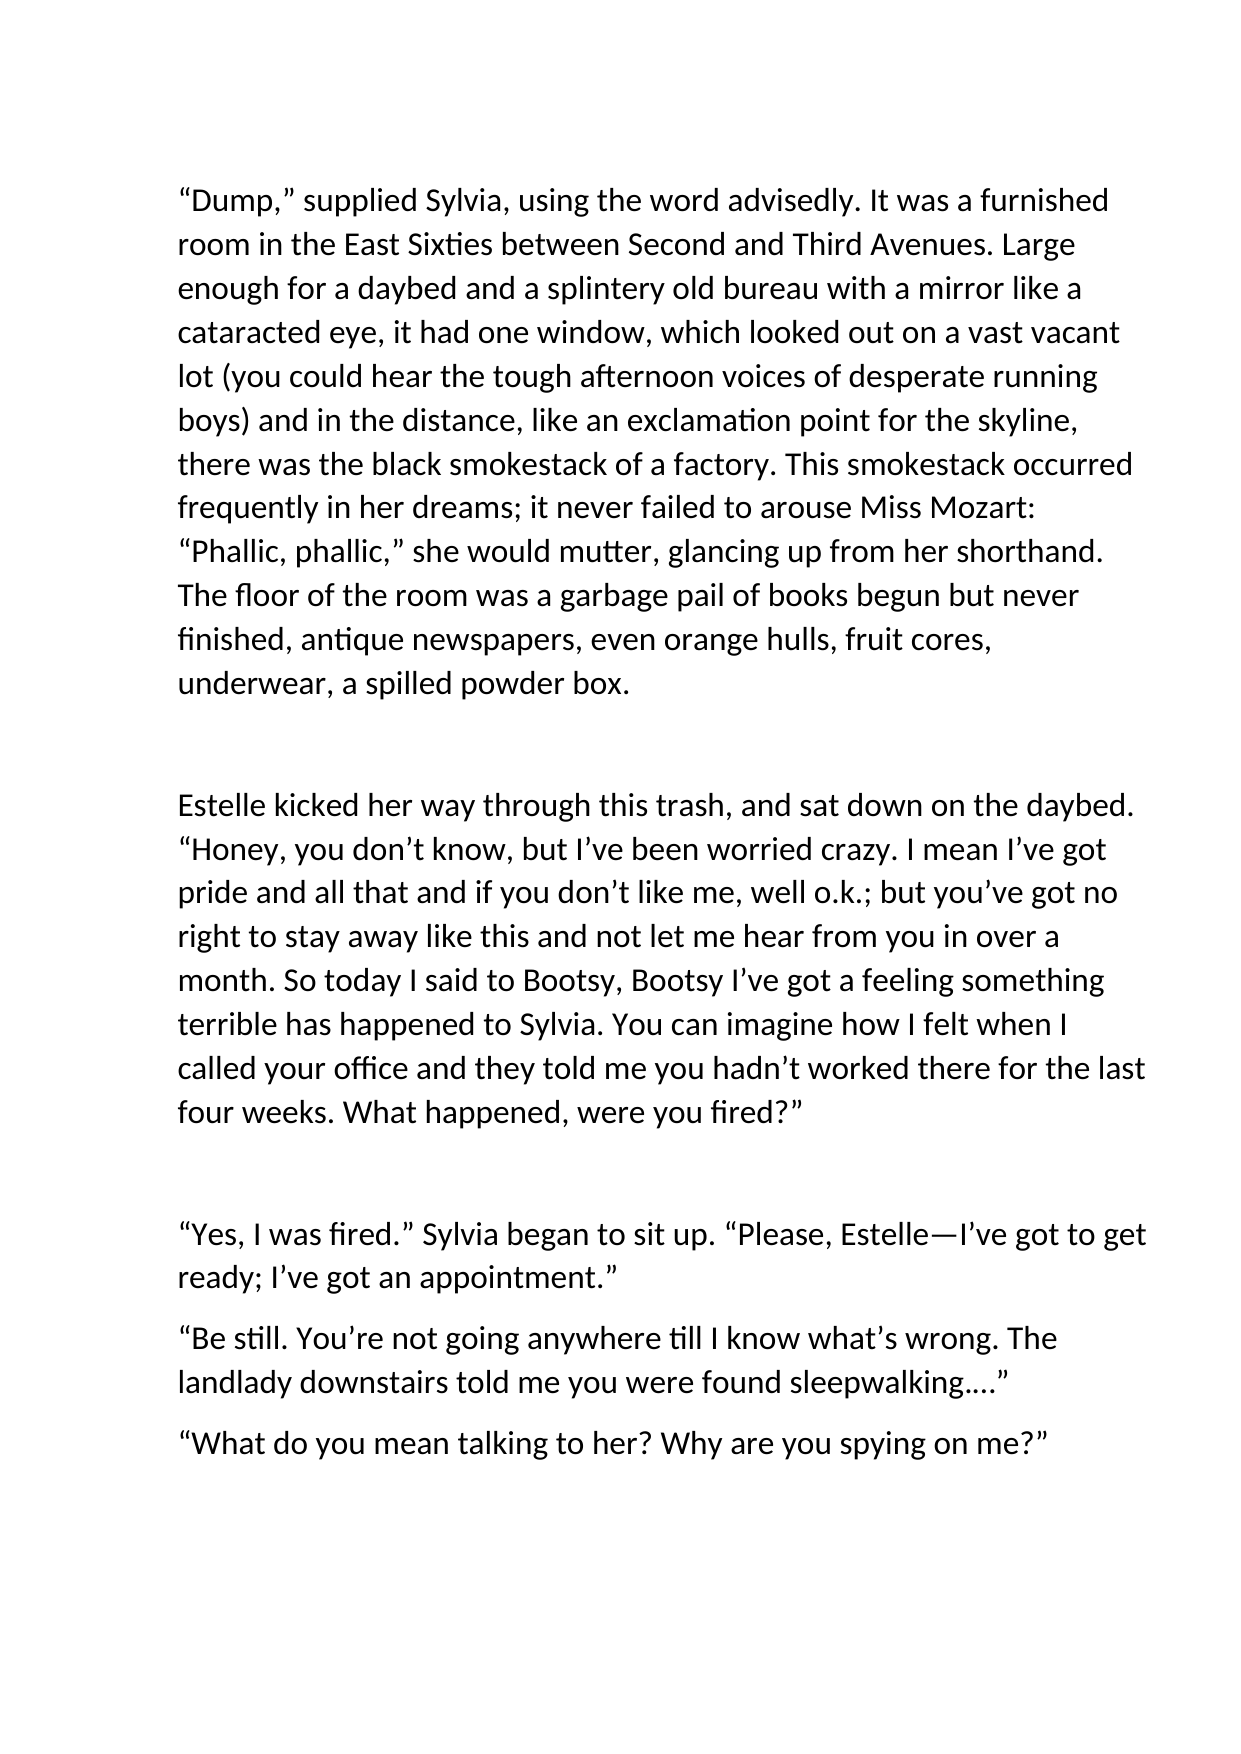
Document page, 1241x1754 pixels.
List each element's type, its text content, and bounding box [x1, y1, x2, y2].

text “Be still. You’re not going anywhere till I know what’s wrong. The landlady downstairs told me you were found sleepwalking.…” [177, 1317, 1152, 1402]
text Estelle kicked her way through this trash, and sat down on the daybed. “Honey, you don’t know, but I’ve been worried crazy. I mean I’ve got pride and all that and if you don’t like me, well o.k.; but you’ve got no right to stay away like this and not let me hear from you in over a month. So today I said to Bootsy, Bootsy I’ve got a feeling something terrible has happened to Sylvia. You can imagine how I felt when I called your office and they told me you hadn’t worked there for the last four weeks. What happened, were you fired?” [177, 783, 1152, 1132]
text “Yes, I was fired.” Sylvia began to sit up. “Please, Estelle—I’ve got to get ready; I’ve got an appointment.” [177, 1212, 1152, 1297]
text “Dump,” supplied Sylvia, using the word advisedly. It was a furnished room in the East Sixties between Second and Third Avenues. Large enough for a daybed and a splintery old bureau with a mirror like a cataracted eye, it had one window, which looked out on a vast vacant lot (you could hear the tough afternoon voices of desperate running boys) and in the distance, like an exclamation point for the skyline, there was the black smokestack of a factory. This smokestack occurred frequently in her dreams; it never failed to arouse Miss Mozart: “Phallic, phallic,” she would mutter, glancing up from her shorthand. The floor of the room was a garbage pail of books begun but never finished, antique newspapers, even orange hulls, fruit cores, underwear, a spilled powder box. [177, 179, 1152, 703]
text “What do you mean talking to her? Why are you spying on me?” [177, 1422, 1152, 1462]
